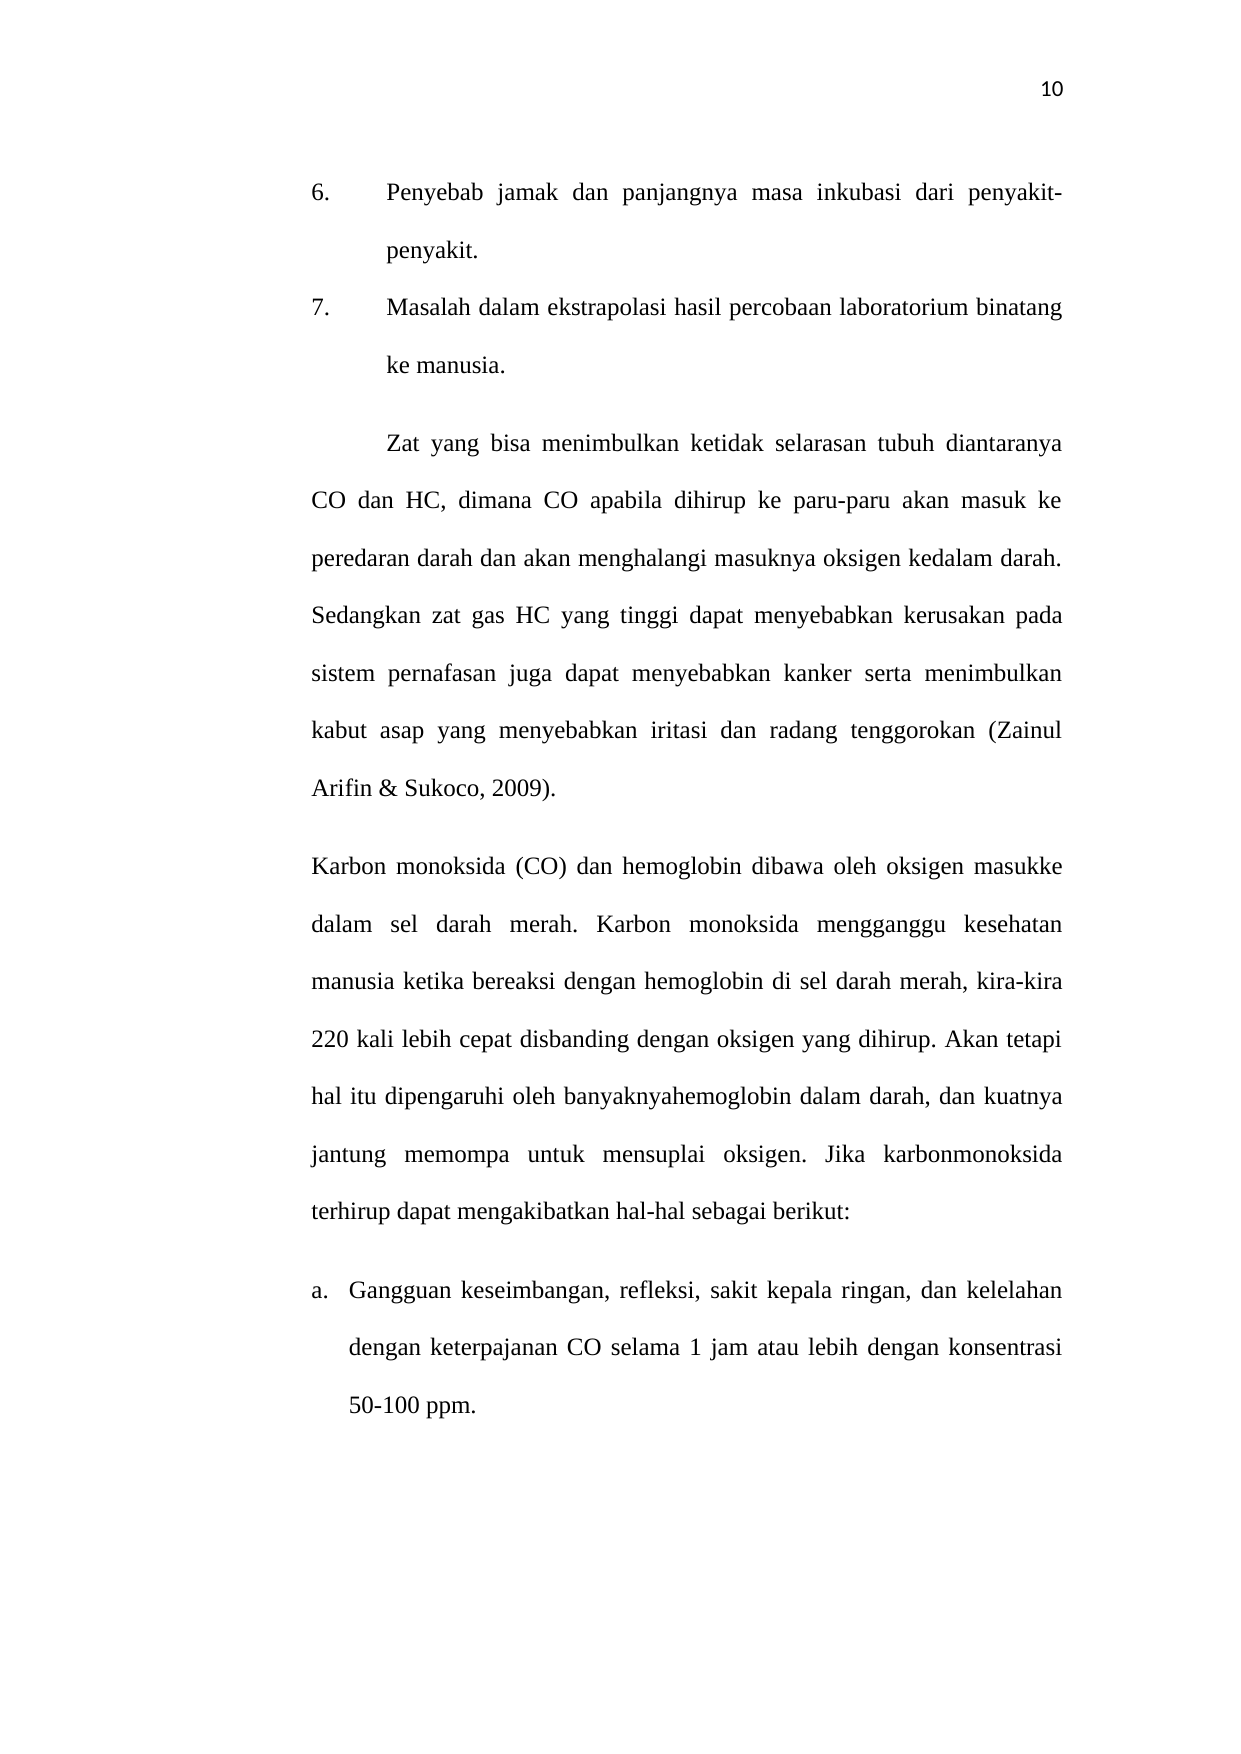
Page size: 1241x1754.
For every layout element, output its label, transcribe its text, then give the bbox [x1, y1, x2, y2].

list Masalah dalam ekstrapolasi hasil percobaan laboratorium binatang ke manusia. [311, 292, 1063, 378]
text Karbon monoksida (CO) dan hemoglobin dibawa oleh oksigen masukke dalam sel darah merah. Karbon monoksida mengganggu kesehatan manusia ketika bereaksi dengan hemoglobin di sel darah merah, kira-kira 220 kali lebih cepat disbanding dengan oksigen yang dihirup. Akan tetapi hal itu dipengaruhi oleh banyaknyahemoglobin dalam darah, dan kuatnya jantung memompa untuk mensuplai oksigen. Jika karbonmonoksida terhirup dapat mengakibatkan hal-hal sebagai berikut: [311, 851, 1063, 1225]
list Penyebab jamak dan panjangnya masa inkubasi dari penyakit-penyakit. [311, 177, 1063, 263]
text Zat yang bisa menimbulkan ketidak selarasan tubuh diantaranya CO dan HC, dimana CO apabila dihirup ke paru-paru akan masuk ke peredaran darah dan akan menghalangi masuknya oksigen kedalam darah. Sedangkan zat gas HC yang tinggi dapat menyebabkan kerusakan pada sistem pernafasan juga dapat menyebabkan kanker serta menimbulkan kabut asap yang menyebabkan iritasi dan radang tenggorokan (Zainul Arifin & Sukoco, 2009). [311, 428, 1063, 802]
list Gangguan keseimbangan, refleksi, sakit kepala ringan, dan kelelahan dengan keterpajanan CO selama 1 jam atau lebih dengan konsentrasi 50-100 ppm. [311, 1275, 1063, 1418]
